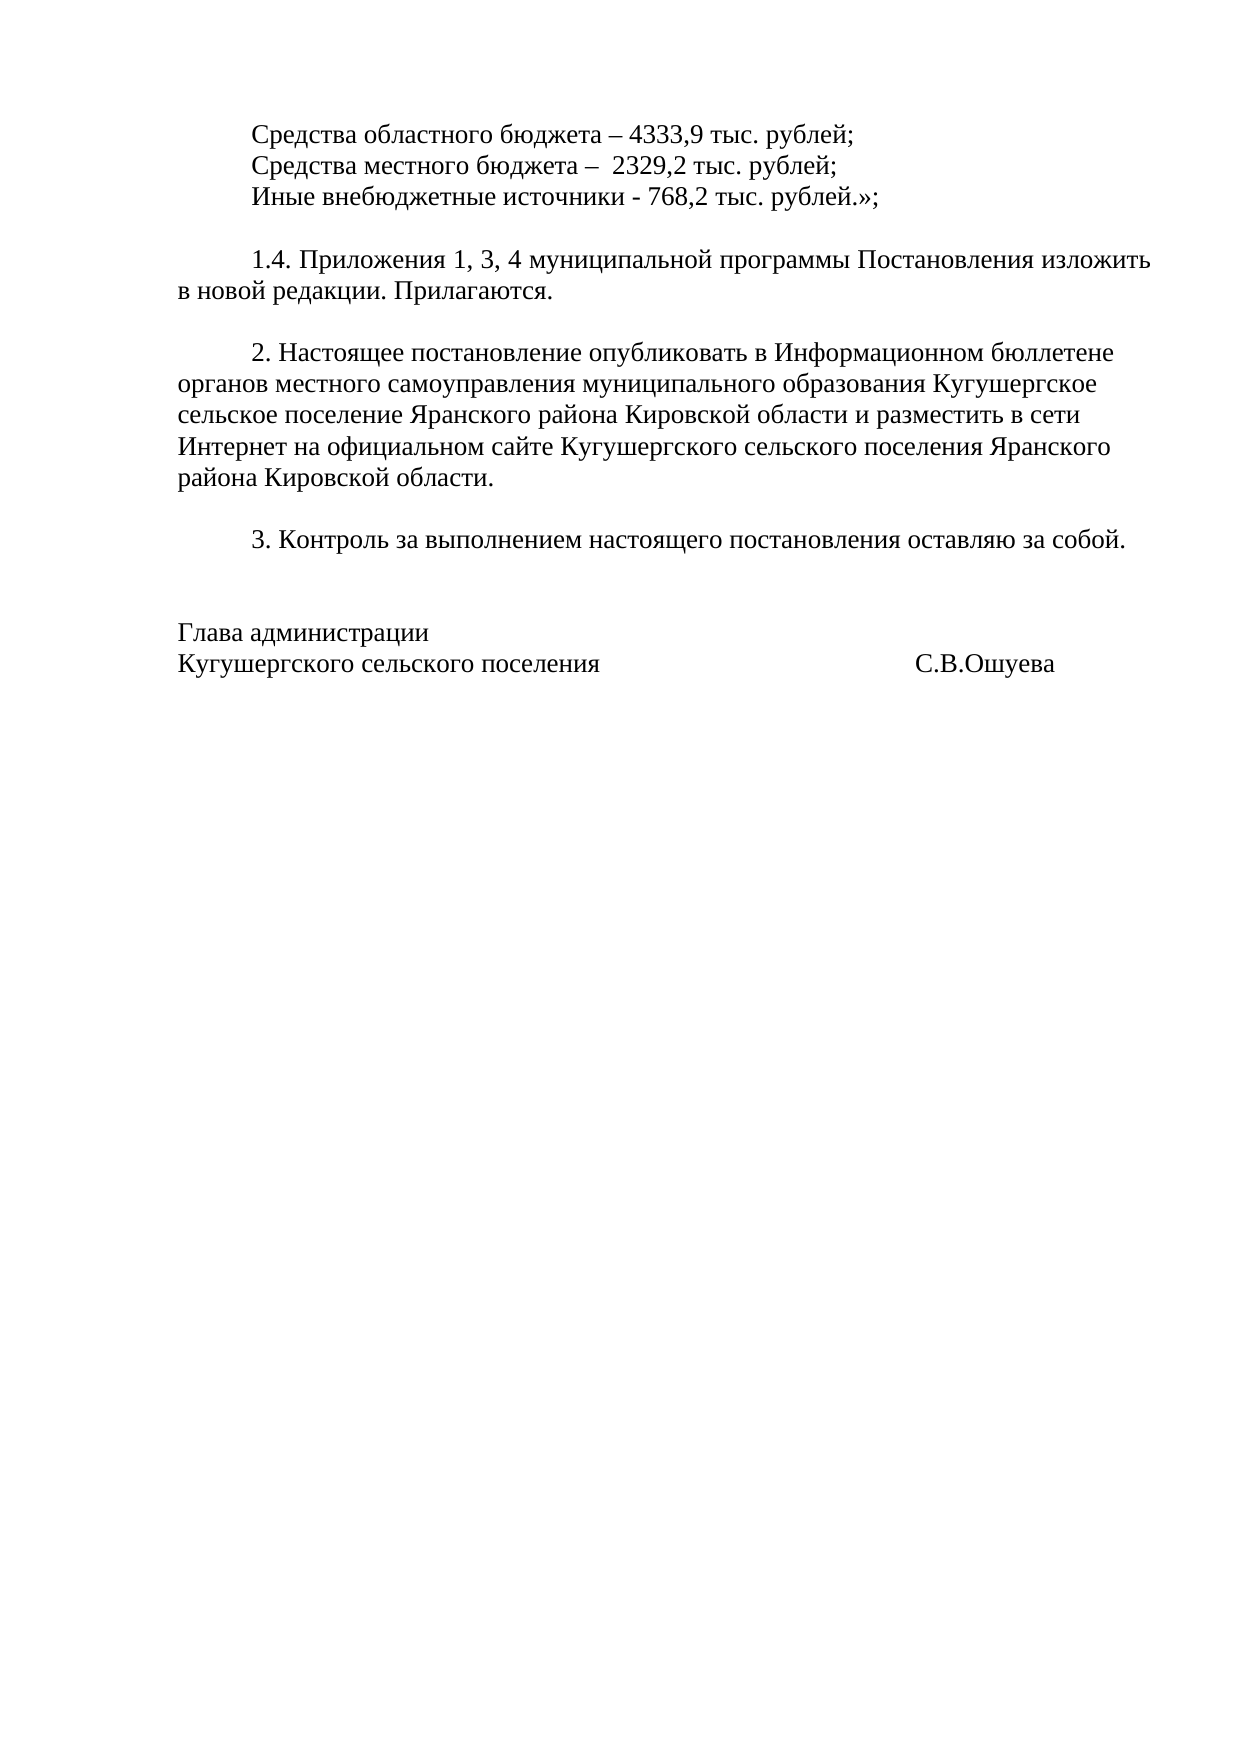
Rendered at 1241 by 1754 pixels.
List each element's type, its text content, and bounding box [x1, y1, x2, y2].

text 2. Настоящее постановление опубликовать в Информационном бюллетене органов местного самоуправления муниципального образования Кугушергское сельское поселение Яранского района Кировской области и разместить в сети Интернет на официальном сайте Кугушергского сельского поселения Яранского района Кировской области. [177, 336, 1152, 492]
text Кугушергского сельского поселения С.В.Ошуева [177, 648, 1152, 679]
text 3. Контроль за выполнением настоящего постановления оставляю за собой. [177, 523, 1152, 554]
text Средства местного бюджета – 2329,2 тыс. рублей; [177, 149, 1152, 180]
text Глава администрации [177, 616, 1152, 648]
text Иные внебюджетные источники - 768,2 тыс. рублей.»; [177, 180, 1152, 212]
text 1.4. Приложения 1, 3, 4 муниципальной программы Постановления изложить в новой редакции. Прилагаются. [177, 243, 1152, 305]
text Средства областного бюджета – 4333,9 тыс. рублей; [177, 118, 1152, 149]
